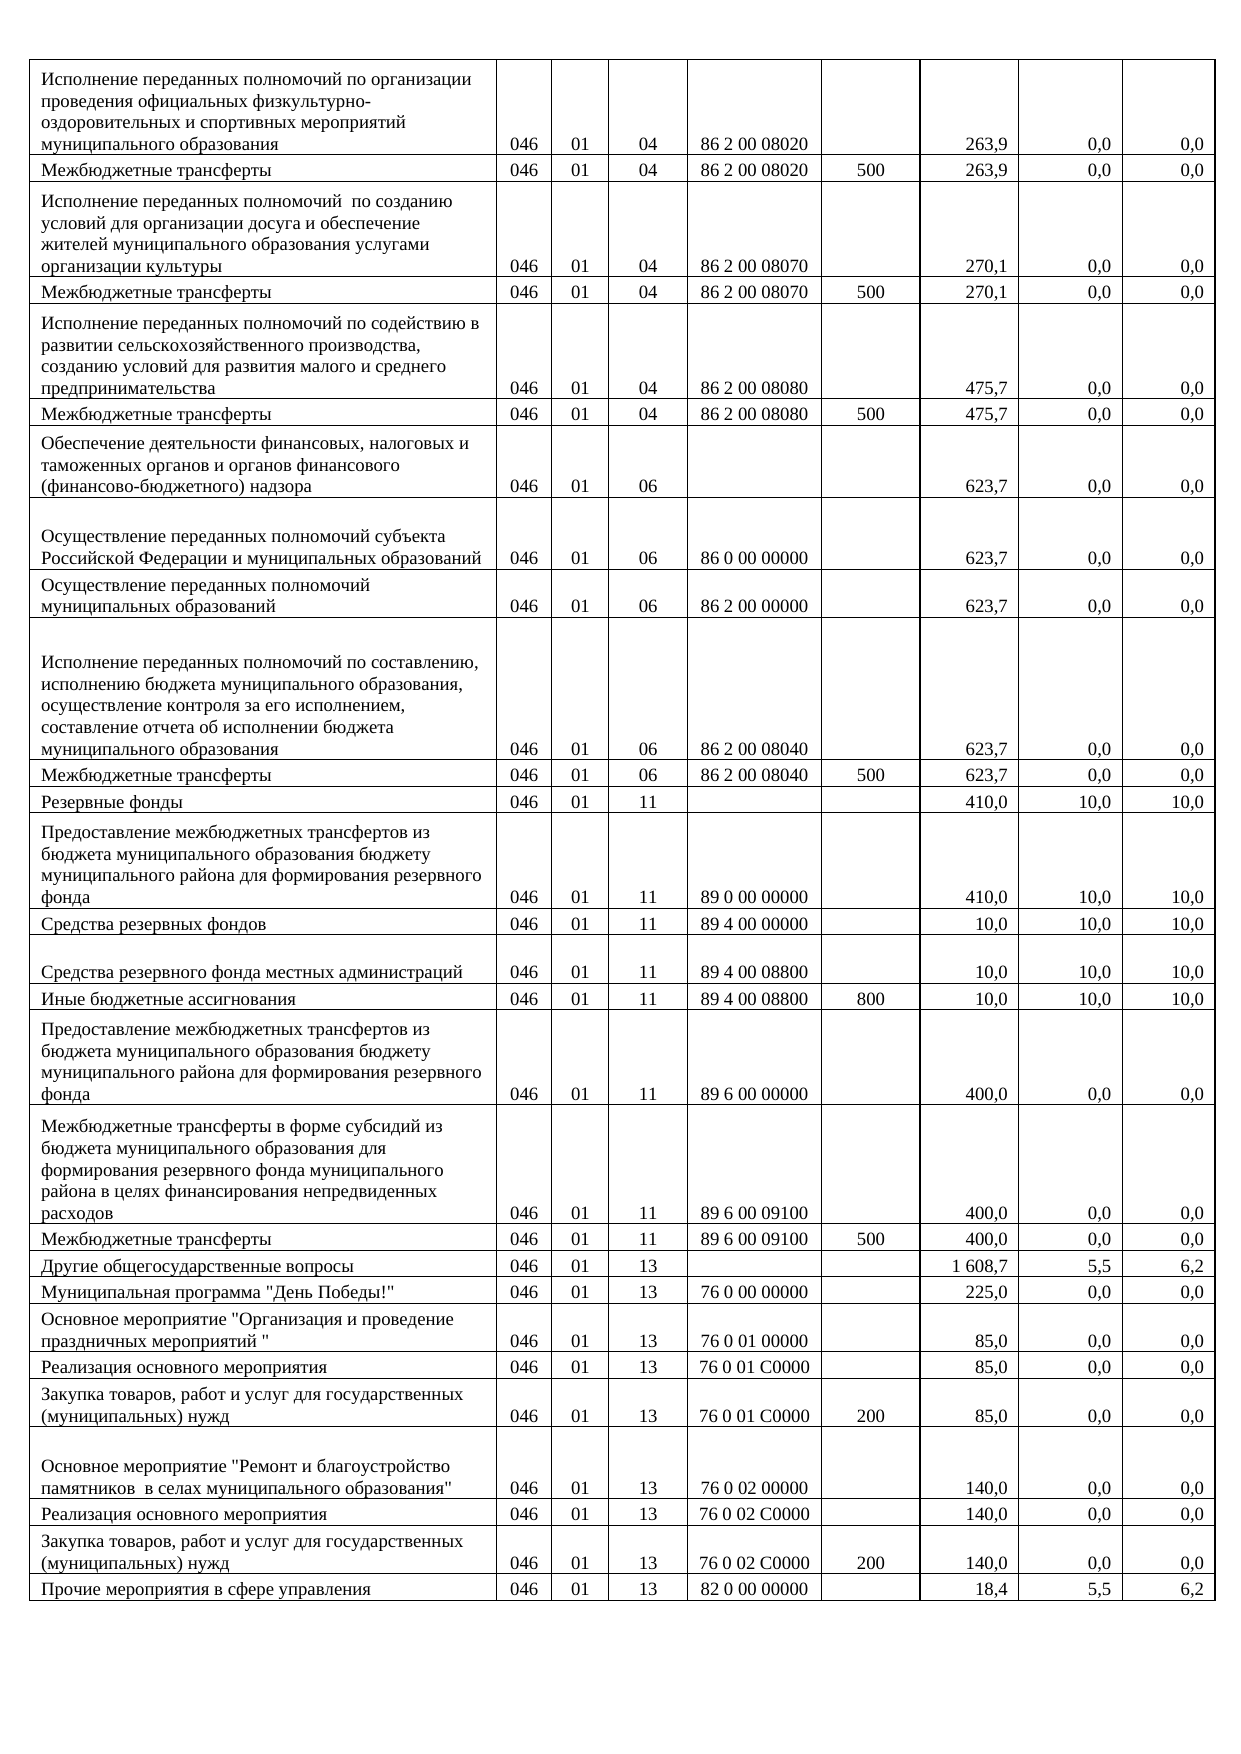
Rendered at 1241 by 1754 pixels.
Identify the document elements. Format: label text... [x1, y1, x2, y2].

table_cell 85,0 [921, 1304, 1018, 1351]
table_cell 0,0 [1019, 399, 1122, 425]
table_cell 89 4 00 08800 [688, 935, 821, 982]
table_cell 046 [497, 1427, 551, 1498]
table_cell 0,0 [1123, 1379, 1214, 1426]
table_cell 046 [497, 618, 551, 759]
table_cell 01 [552, 1499, 608, 1525]
table_cell 0,0 [1123, 277, 1214, 303]
table_cell 01 [552, 1010, 608, 1104]
table_cell 85,0 [921, 1379, 1018, 1426]
table_cell 046 [497, 1352, 551, 1378]
table_cell 623,7 [921, 570, 1018, 617]
table_cell [822, 426, 919, 497]
table_cell Закупка товаров, работ и услуг для государственных (муниципальных) нужд [30, 1379, 496, 1426]
table_cell 89 4 00 00000 [688, 909, 821, 934]
table_cell Другие общегосударственные вопросы [30, 1251, 496, 1276]
table_cell 0,0 [1123, 1224, 1214, 1250]
table_cell 86 2 00 08080 [688, 399, 821, 425]
table_cell 11 [609, 984, 687, 1009]
table_cell [822, 570, 919, 617]
table_cell Межбюджетные трансферты [30, 155, 496, 181]
table_cell 046 [497, 1499, 551, 1525]
table_cell 400,0 [921, 1010, 1018, 1104]
table_cell 500 [822, 399, 919, 425]
table_cell 10,0 [921, 909, 1018, 934]
table_cell 10,0 [1019, 813, 1122, 907]
table_cell 263,9 [921, 155, 1018, 181]
table_cell 76 0 01 С0000 [688, 1379, 821, 1426]
table_cell 046 [497, 760, 551, 786]
table_cell 270,1 [921, 182, 1018, 276]
table_cell 89 6 00 09100 [688, 1224, 821, 1250]
table_cell 01 [552, 618, 608, 759]
table_cell 76 0 02 С0000 [688, 1526, 821, 1573]
table_cell 046 [497, 1526, 551, 1573]
table_cell 13 [609, 1251, 687, 1276]
table_cell 046 [497, 1251, 551, 1276]
table_cell 046 [497, 787, 551, 812]
table_cell [822, 1352, 919, 1378]
table_cell Обеспечение деятельности финансовых, налоговых и таможенных органов и органов финансового (финансово-бюджетного) надзора [30, 426, 496, 497]
table_cell 140,0 [921, 1526, 1018, 1573]
table_cell 10,0 [921, 984, 1018, 1009]
table_cell Муниципальная программа "День Победы!" [30, 1277, 496, 1303]
table_cell 0,0 [1019, 1379, 1122, 1426]
table_cell 86 2 00 00000 [688, 570, 821, 617]
table_cell 86 2 00 08040 [688, 618, 821, 759]
table_cell 10,0 [921, 935, 1018, 982]
table_cell 0,0 [1019, 1010, 1122, 1104]
table_cell 10,0 [1123, 984, 1214, 1009]
table_cell 046 [497, 182, 551, 276]
table_cell 11 [609, 1010, 687, 1104]
table_cell Закупка товаров, работ и услуг для государственных (муниципальных) нужд [30, 1526, 496, 1573]
table_cell 623,7 [921, 760, 1018, 786]
table_cell 0,0 [1019, 60, 1122, 154]
table_cell 263,9 [921, 60, 1018, 154]
table_cell 85,0 [921, 1352, 1018, 1378]
table_cell 0,0 [1123, 1499, 1214, 1525]
table_cell 800 [822, 984, 919, 1009]
table_cell 04 [609, 399, 687, 425]
table_cell Межбюджетные трансферты [30, 760, 496, 786]
table_cell 86 2 00 08080 [688, 304, 821, 398]
table_cell 10,0 [1019, 935, 1122, 982]
table_cell 11 [609, 1224, 687, 1250]
table_cell [822, 909, 919, 934]
table_cell 225,0 [921, 1277, 1018, 1303]
table_cell Реализация основного мероприятия [30, 1352, 496, 1378]
table_cell [822, 1105, 919, 1223]
table_cell 500 [822, 277, 919, 303]
table_cell 046 [497, 1277, 551, 1303]
table_cell 01 [552, 909, 608, 934]
table_cell 046 [497, 935, 551, 982]
table_cell 11 [609, 1105, 687, 1223]
table_cell Исполнение переданных полномочий по организации проведения официальных физкультурно-оздоровительных и спортивных мероприятий муниципального образования [30, 60, 496, 154]
table_cell 500 [822, 1224, 919, 1250]
table_cell 046 [497, 1105, 551, 1223]
table_cell [822, 1499, 919, 1525]
table_cell Исполнение переданных полномочий по созданию условий для организации досуга и обеспечение жителей муниципального образования услугами организации культуры [30, 182, 496, 276]
table_cell Осуществление переданных полномочий муниципальных образований [30, 570, 496, 617]
table_cell 0,0 [1019, 1352, 1122, 1378]
table_cell 140,0 [921, 1427, 1018, 1498]
table_cell 01 [552, 1251, 608, 1276]
table_cell 0,0 [1019, 570, 1122, 617]
table_cell Предоставление межбюджетных трансфертов из бюджета муниципального образования бюджету муниципального района для формирования резервного фонда [30, 813, 496, 907]
table_cell 06 [609, 498, 687, 568]
table_cell 0,0 [1123, 155, 1214, 181]
table_cell 01 [552, 182, 608, 276]
table_cell 01 [552, 935, 608, 982]
table_cell 04 [609, 304, 687, 398]
table_cell 6,2 [1123, 1251, 1214, 1276]
table_cell 200 [822, 1526, 919, 1573]
table_cell Основное мероприятие "Ремонт и благоустройство памятников в селах муниципального образования" [30, 1427, 496, 1498]
table_cell [822, 787, 919, 812]
table_cell [822, 618, 919, 759]
table_cell 0,0 [1019, 426, 1122, 497]
table_cell 10,0 [1123, 813, 1214, 907]
table_cell 01 [552, 1105, 608, 1223]
table_cell 11 [609, 935, 687, 982]
table_cell [822, 304, 919, 398]
table_cell 0,0 [1123, 1010, 1214, 1104]
table_cell 76 0 02 00000 [688, 1427, 821, 1498]
table_cell Межбюджетные трансферты [30, 1224, 496, 1250]
table_cell Межбюджетные трансферты в форме субсидий из бюджета муниципального образования для формирования резервного фонда муниципального района в целях финансирования непредвиденных расходов [30, 1105, 496, 1223]
table_cell 0,0 [1019, 277, 1122, 303]
table_cell 86 2 00 08070 [688, 182, 821, 276]
table_cell 04 [609, 155, 687, 181]
table_cell 046 [497, 984, 551, 1009]
table_cell 10,0 [1123, 935, 1214, 982]
table_cell 623,7 [921, 618, 1018, 759]
table_cell 04 [609, 60, 687, 154]
table_cell 270,1 [921, 277, 1018, 303]
table_cell 01 [552, 760, 608, 786]
table_cell 01 [552, 155, 608, 181]
table_cell 13 [609, 1574, 687, 1600]
table_cell 01 [552, 1526, 608, 1573]
table_cell 18,4 [921, 1574, 1018, 1600]
table_cell 01 [552, 1352, 608, 1378]
table_cell 13 [609, 1379, 687, 1426]
table_cell 01 [552, 1304, 608, 1351]
table_cell 046 [497, 1010, 551, 1104]
table_cell 500 [822, 155, 919, 181]
table_cell 0,0 [1019, 1526, 1122, 1573]
table_cell 76 0 02 С0000 [688, 1499, 821, 1525]
table_cell 046 [497, 60, 551, 154]
table_cell [822, 1427, 919, 1498]
table_cell 410,0 [921, 787, 1018, 812]
table_cell 01 [552, 399, 608, 425]
table_cell 0,0 [1019, 498, 1122, 568]
table_cell Исполнение переданных полномочий по составлению, исполнению бюджета муниципального образования, осуществление контроля за его исполнением, составление отчета об исполнении бюджета муниципального образования [30, 618, 496, 759]
table_cell 13 [609, 1499, 687, 1525]
table_cell 06 [609, 570, 687, 617]
table_cell 0,0 [1123, 618, 1214, 759]
table_cell 0,0 [1123, 760, 1214, 786]
table_cell Резервные фонды [30, 787, 496, 812]
table_cell 11 [609, 813, 687, 907]
table_cell [822, 1277, 919, 1303]
table_cell 475,7 [921, 304, 1018, 398]
table_cell 89 6 00 00000 [688, 1010, 821, 1104]
table_cell 046 [497, 155, 551, 181]
table_cell 0,0 [1123, 1105, 1214, 1223]
table_cell Реализация основного мероприятия [30, 1499, 496, 1525]
table_cell [822, 60, 919, 154]
table_cell [822, 935, 919, 982]
table_cell 13 [609, 1304, 687, 1351]
table_cell 01 [552, 60, 608, 154]
table_cell Осуществление переданных полномочий субъекта Российской Федерации и муниципальных образований [30, 498, 496, 568]
table_cell 0,0 [1019, 760, 1122, 786]
table_cell 10,0 [1019, 787, 1122, 812]
table_cell 82 0 00 00000 [688, 1574, 821, 1600]
table_cell 01 [552, 498, 608, 568]
table_cell 13 [609, 1526, 687, 1573]
table_cell 89 6 00 09100 [688, 1105, 821, 1223]
table_cell 046 [497, 498, 551, 568]
table_cell 0,0 [1019, 1224, 1122, 1250]
table_cell 06 [609, 426, 687, 497]
table_cell 1 608,7 [921, 1251, 1018, 1276]
table_cell 86 2 00 08070 [688, 277, 821, 303]
table_cell 89 0 00 00000 [688, 813, 821, 907]
table_cell 01 [552, 984, 608, 1009]
table_cell 01 [552, 813, 608, 907]
table_cell 86 2 00 08020 [688, 60, 821, 154]
table_cell [688, 1251, 821, 1276]
table_cell 0,0 [1123, 60, 1214, 154]
table_cell Средства резервного фонда местных администраций [30, 935, 496, 982]
table_cell 046 [497, 813, 551, 907]
table_cell 0,0 [1123, 182, 1214, 276]
table_cell 01 [552, 570, 608, 617]
table_cell 0,0 [1019, 1105, 1122, 1223]
table_cell 0,0 [1019, 1499, 1122, 1525]
table_cell 0,0 [1019, 1427, 1122, 1498]
table_cell 046 [497, 399, 551, 425]
table_cell 0,0 [1123, 1304, 1214, 1351]
table_cell 04 [609, 182, 687, 276]
table_cell Предоставление межбюджетных трансфертов из бюджета муниципального образования бюджету муниципального района для формирования резервного фонда [30, 1010, 496, 1104]
table_cell 11 [609, 787, 687, 812]
table_cell [822, 1304, 919, 1351]
table_cell 0,0 [1123, 399, 1214, 425]
table_cell 13 [609, 1352, 687, 1378]
table_cell 5,5 [1019, 1574, 1122, 1600]
table_cell 01 [552, 426, 608, 497]
table_cell Межбюджетные трансферты [30, 399, 496, 425]
table_cell 13 [609, 1277, 687, 1303]
table_cell 76 0 00 00000 [688, 1277, 821, 1303]
table_cell 0,0 [1019, 182, 1122, 276]
table_cell 046 [497, 1574, 551, 1600]
table_cell 10,0 [1123, 909, 1214, 934]
table_cell 0,0 [1123, 498, 1214, 568]
table_cell 046 [497, 304, 551, 398]
table_cell 01 [552, 304, 608, 398]
table_cell 623,7 [921, 498, 1018, 568]
table_cell 0,0 [1019, 1304, 1122, 1351]
table_cell [688, 426, 821, 497]
table_cell 200 [822, 1379, 919, 1426]
table_cell 0,0 [1123, 1277, 1214, 1303]
table_cell 06 [609, 618, 687, 759]
table_cell 046 [497, 277, 551, 303]
table_cell 0,0 [1123, 1427, 1214, 1498]
table_cell 01 [552, 1427, 608, 1498]
table_cell 140,0 [921, 1499, 1018, 1525]
table_cell 01 [552, 1379, 608, 1426]
table_cell 5,5 [1019, 1251, 1122, 1276]
table_cell 046 [497, 426, 551, 497]
table_cell 0,0 [1123, 426, 1214, 497]
table_cell 89 4 00 08800 [688, 984, 821, 1009]
table_cell Исполнение переданных полномочий по содействию в развитии сельскохозяйственного производства, созданию условий для развития малого и среднего предпринимательства [30, 304, 496, 398]
table_cell 01 [552, 1277, 608, 1303]
table_cell 04 [609, 277, 687, 303]
table_cell 0,0 [1123, 570, 1214, 617]
table_cell 0,0 [1019, 304, 1122, 398]
table_cell [822, 1010, 919, 1104]
table_cell [822, 813, 919, 907]
table_cell 046 [497, 909, 551, 934]
table_cell 10,0 [1019, 909, 1122, 934]
table_cell 10,0 [1019, 984, 1122, 1009]
table_cell 0,0 [1019, 618, 1122, 759]
table_cell 06 [609, 760, 687, 786]
table_cell 046 [497, 570, 551, 617]
table_cell 0,0 [1123, 1526, 1214, 1573]
table_cell [822, 498, 919, 568]
table_cell [688, 787, 821, 812]
table_cell 01 [552, 787, 608, 812]
table_cell 6,2 [1123, 1574, 1214, 1600]
table_cell 0,0 [1123, 1352, 1214, 1378]
table_cell 01 [552, 1574, 608, 1600]
table_cell 046 [497, 1224, 551, 1250]
table_cell 046 [497, 1379, 551, 1426]
table_cell 046 [497, 1304, 551, 1351]
table_cell Межбюджетные трансферты [30, 277, 496, 303]
table_cell 01 [552, 1224, 608, 1250]
table_cell 13 [609, 1427, 687, 1498]
table_cell 0,0 [1019, 1277, 1122, 1303]
table_cell 86 2 00 08040 [688, 760, 821, 786]
table_cell 400,0 [921, 1105, 1018, 1223]
table_cell 500 [822, 760, 919, 786]
table_cell Прочие мероприятия в сфере управления [30, 1574, 496, 1600]
table_cell Иные бюджетные ассигнования [30, 984, 496, 1009]
table_cell 01 [552, 277, 608, 303]
table_cell 410,0 [921, 813, 1018, 907]
table_cell 86 0 00 00000 [688, 498, 821, 568]
table_cell 400,0 [921, 1224, 1018, 1250]
table_cell Основное мероприятие "Организация и проведение праздничных мероприятий " [30, 1304, 496, 1351]
table_cell [822, 1574, 919, 1600]
table_cell 0,0 [1123, 304, 1214, 398]
table_cell Средства резервных фондов [30, 909, 496, 934]
table_cell [822, 1251, 919, 1276]
table_cell [822, 182, 919, 276]
table_cell 86 2 00 08020 [688, 155, 821, 181]
table_cell 76 0 01 00000 [688, 1304, 821, 1351]
table_cell 76 0 01 С0000 [688, 1352, 821, 1378]
table_cell 475,7 [921, 399, 1018, 425]
table_cell 0,0 [1019, 155, 1122, 181]
table_cell 11 [609, 909, 687, 934]
table_cell 10,0 [1123, 787, 1214, 812]
table_cell 623,7 [921, 426, 1018, 497]
